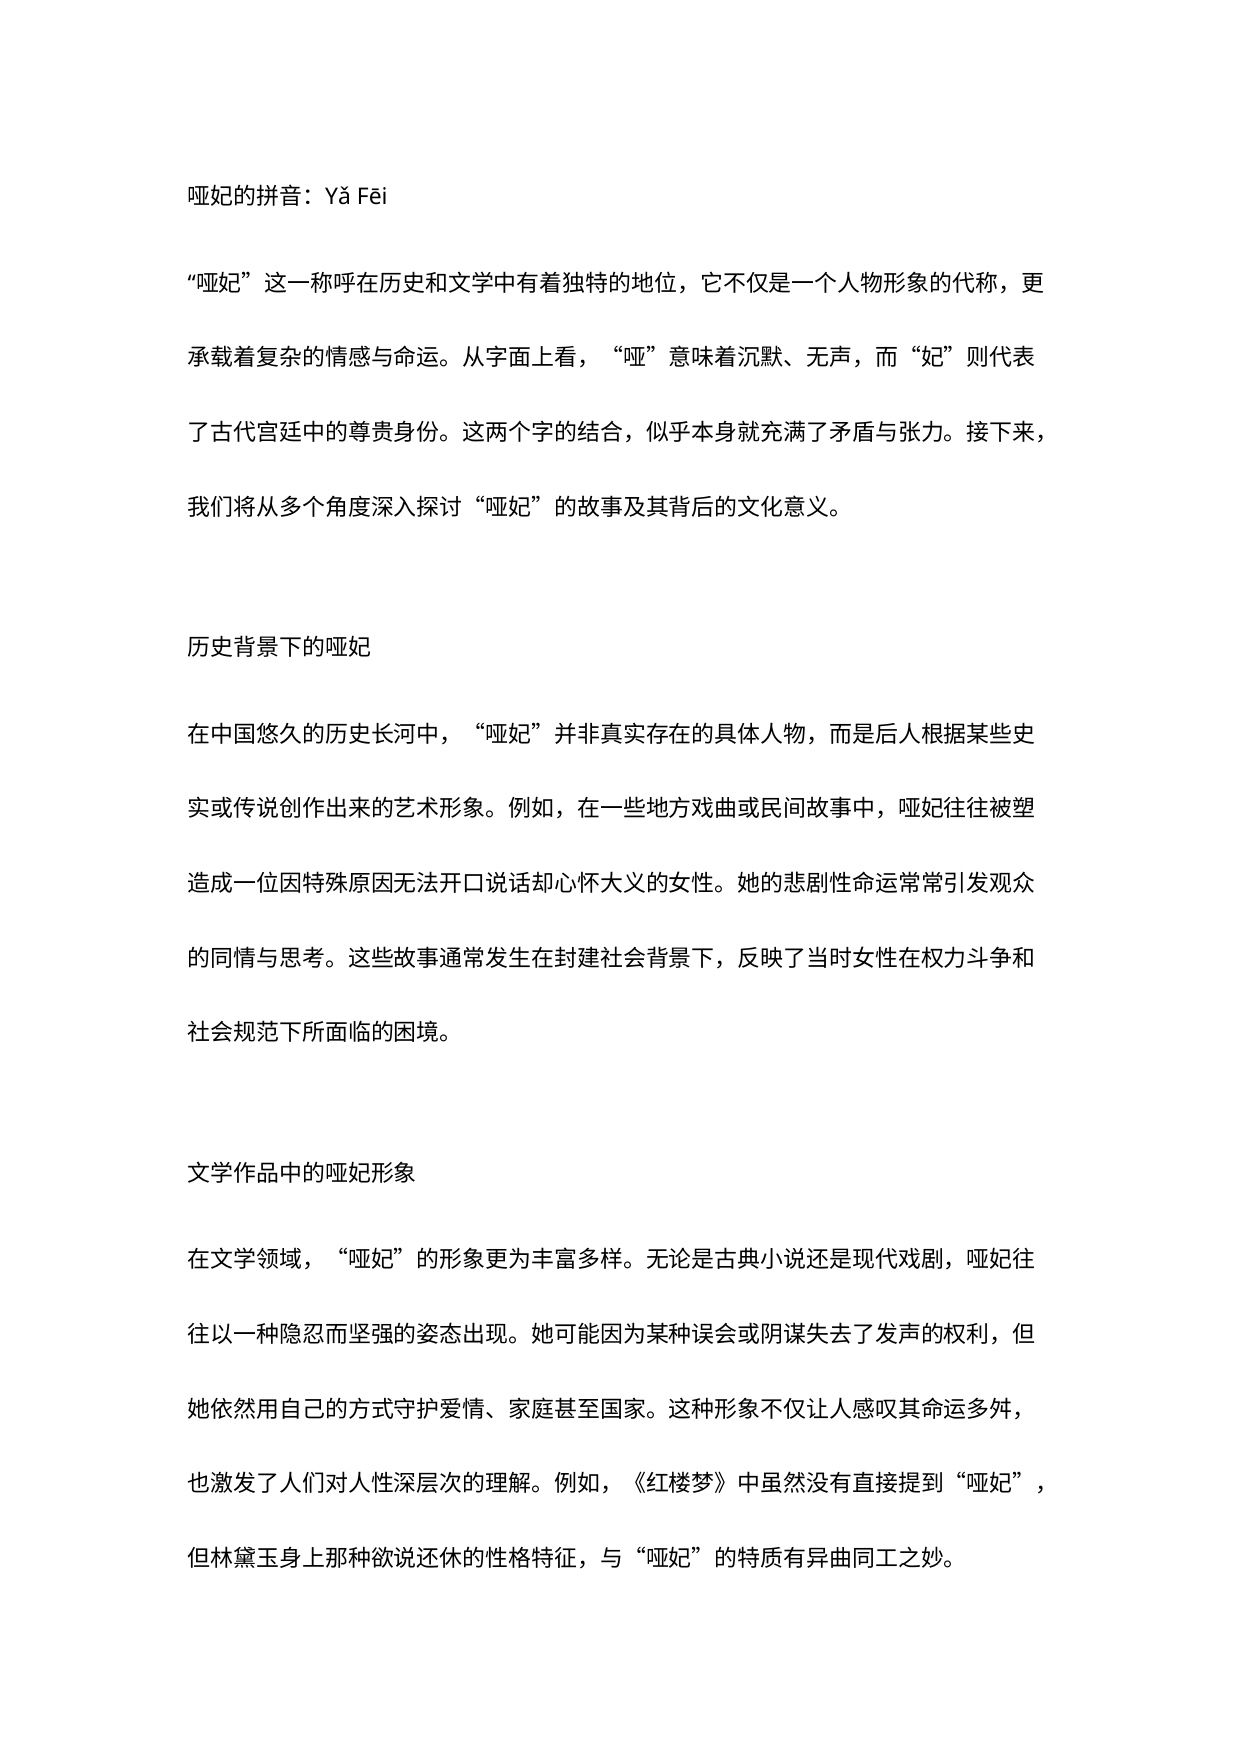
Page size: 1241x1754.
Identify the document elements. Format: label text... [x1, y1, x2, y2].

text 文学作品中的哑妃形象 [187, 1139, 1053, 1204]
text “哑妃”这一称呼在历史和文学中有着独特的地位，它不仅是一个人物形象的代称，更承载着复杂的情感与命运。从字面上看，“哑”意味着沉默、无声，而“妃”则代表了古代宫廷中的尊贵身份。这两个字的结合，似乎本身就充满了矛盾与张力。接下来，我们将从多个角度深入探讨“哑妃”的故事及其背后的文化意义。 [187, 249, 1053, 538]
text 在文学领域，“哑妃”的形象更为丰富多样。无论是古典小说还是现代戏剧，哑妃往往以一种隐忍而坚强的姿态出现。她可能因为某种误会或阴谋失去了发声的权利，但她依然用自己的方式守护爱情、家庭甚至国家。这种形象不仅让人感叹其命运多舛，也激发了人们对人性深层次的理解。例如，《红楼梦》中虽然没有直接提到“哑妃”，但林黛玉身上那种欲说还休的性格特征，与“哑妃”的特质有异曲同工之妙。 [187, 1225, 1053, 1589]
text 在中国悠久的历史长河中，“哑妃”并非真实存在的具体人物，而是后人根据某些史实或传说创作出来的艺术形象。例如，在一些地方戏曲或民间故事中，哑妃往往被塑造成一位因特殊原因无法开口说话却心怀大义的女性。她的悲剧性命运常常引发观众的同情与思考。这些故事通常发生在封建社会背景下，反映了当时女性在权力斗争和社会规范下所面临的困境。 [187, 700, 1053, 1063]
text 历史背景下的哑妃 [187, 613, 1053, 678]
text 哑妃的拼音：Yǎ Fēi [187, 162, 1053, 227]
